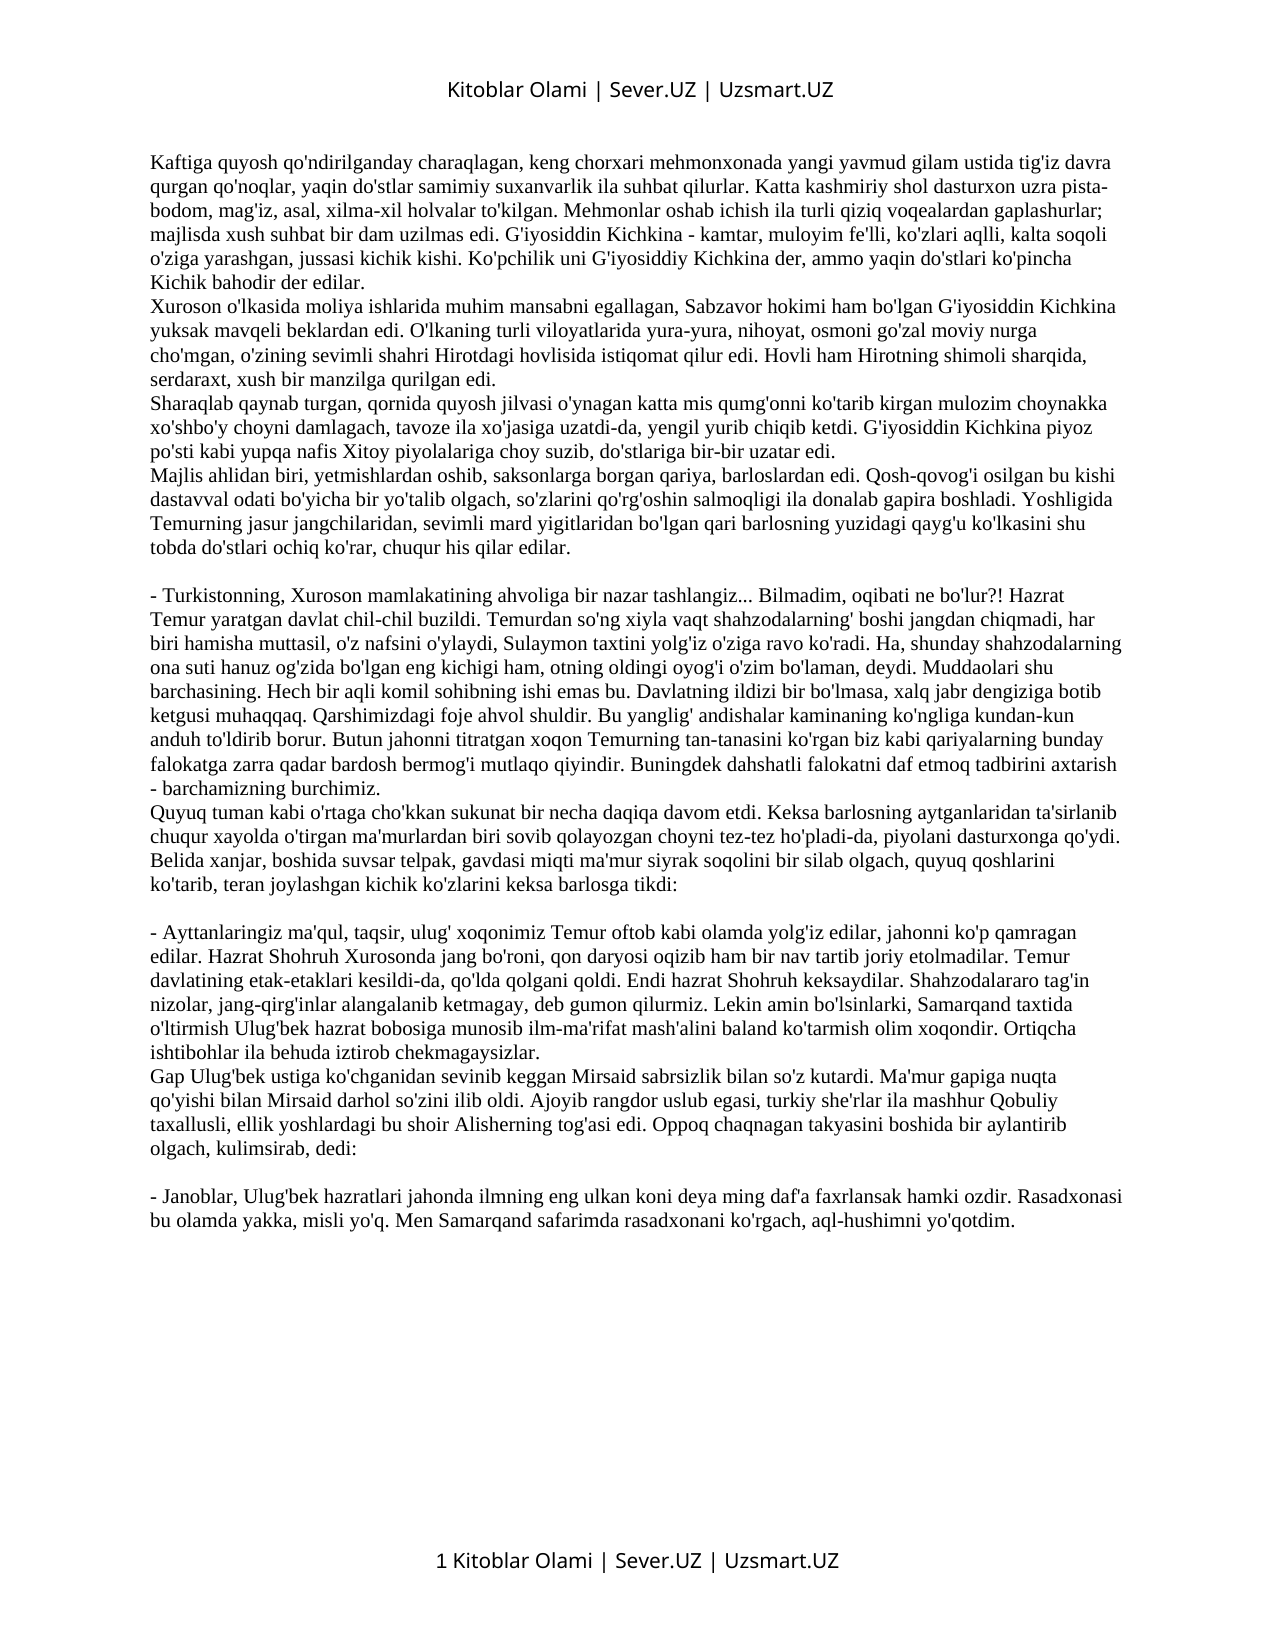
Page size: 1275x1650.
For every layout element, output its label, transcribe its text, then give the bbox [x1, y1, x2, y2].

text Sharaqlab qaynab turgan, qornida quyosh jilvasi o'ynagan katta mis qumg'onni ko'tarib kirgan mulozim choynakka xo'shbo'y choyni damlagach, tavoze ila xo'jasiga uzatdi-da, yengil yurib chiqib ketdi. G'iyosiddin Kichkina piyoz po'sti kabi yupqa nafis Xitoy piyolalariga choy suzib, do'stlariga bir-bir uzatar edi. [150, 391, 1125, 463]
text - Turkistonning, Xuroson mamlakatining ahvoliga bir nazar tashlangiz... Bilmadim, oqibati ne bo'lur?! Hazrat Temur yaratgan davlat chil-chil buzildi. Temurdan so'ng xiyla vaqt shahzodalarning' boshi jangdan chiqmadi, har biri hamisha muttasil, o'z nafsini o'ylaydi, Sulaymon taxtini yolg'iz o'ziga ravo ko'radi. Ha, shunday shahzodalarning ona suti hanuz og'zida bo'lgan eng kichigi ham, otning oldingi oyog'i o'zim bo'laman, deydi. Muddaolari shu barchasining. Hech bir aqli komil sohibning ishi emas bu. Davlatning ildizi bir bo'lmasa, xalq jabr dengiziga botib ketgusi muhaqqaq. Qarshimizdagi foje ahvol shuldir. Bu yanglig' andishalar kaminaning ko'ngliga kundan-kun anduh to'ldirib borur. Butun jahonni titratgan xoqon Temurning tan-tanasini ko'rgan biz kabi qariyalarning bunday falokatga zarra qadar bardosh bermog'i mutlaqo qiyindir. Buningdek dahshatli falokatni daf etmoq tadbirini axtarish - barchamizning burchimiz. [150, 583, 1125, 799]
text Gap Ulug'bek ustiga ko'chganidan sevinib keggan Mirsaid sabrsizlik bilan so'z kutardi. Ma'mur gapiga nuqta qo'yishi bilan Mirsaid darhol so'zini ilib oldi. Ajoyib rangdor uslub egasi, turkiy she'rlar ila mashhur Qobuliy taxallusli, ellik yoshlardagi bu shoir Alisherning tog'asi edi. Oppoq chaqnagan takyasini boshida bir aylantirib olgach, kulimsirab, dedi: [150, 1064, 1125, 1160]
text - Janoblar, Ulug'bek hazratlari jahonda ilmning eng ulkan koni deya ming daf'a faxrlansak hamki ozdir. Rasadxonasi bu olamda yakka, misli yo'q. Men Samarqand safarimda rasadxonani ko'rgach, aql-hushimni yo'qotdim. [150, 1184, 1125, 1232]
text Kaftiga quyosh qo'ndirilganday charaqlagan, keng chorxari mehmonxonada yangi yavmud gilam ustida tig'iz davra qurgan qo'noqlar, yaqin do'stlar samimiy suxanvarlik ila suhbat qilurlar. Katta kashmiriy shol dasturxon uzra pista-bodom, mag'iz, asal, xilma-xil holvalar to'kilgan. Mehmonlar oshab ichish ila turli qiziq voqealardan gaplashurlar; majlisda xush suhbat bir dam uzilmas edi. G'iyosiddin Kichkina - kamtar, muloyim fe'lli, ko'zlari aqlli, kalta soqoli o'ziga yarashgan, jussasi kichik kishi. Ko'pchilik uni G'iyosiddiy Kichkina der, ammo yaqin do'stlari ko'pincha Kichik bahodir der edilar. [150, 150, 1125, 294]
text Majlis ahlidan biri, yetmishlardan oshib, saksonlarga borgan qariya, barloslardan edi. Qosh-qovog'i osilgan bu kishi dastavval odati bo'yicha bir yo'talib olgach, so'zlarini qo'rg'oshin salmoqligi ila donalab gapira boshladi. Yoshligida Temurning jasur jangchilaridan, sevimli mard yigitlaridan bo'lgan qari barlosning yuzidagi qayg'u ko'lkasini shu tobda do'stlari ochiq ko'rar, chuqur his qilar edilar. [150, 463, 1125, 559]
text Quyuq tuman kabi o'rtaga cho'kkan sukunat bir necha daqiqa davom etdi. Keksa barlosning aytganlaridan ta'sirlanib chuqur xayolda o'tirgan ma'murlardan biri sovib qolayozgan choyni tez-tez ho'pladi-da, piyolani dasturxonga qo'ydi. Belida xanjar, boshida suvsar telpak, gavdasi miqti ma'mur siyrak soqolini bir silab olgach, quyuq qoshlarini ko'tarib, teran joylashgan kichik ko'zlarini keksa barlosga tikdi: [150, 799, 1125, 896]
text - Ayttanlaringiz ma'qul, taqsir, ulug' xoqonimiz Temur oftob kabi olamda yolg'iz edilar, jahonni ko'p qamragan edilar. Hazrat Shohruh Xurosonda jang bo'roni, qon daryosi oqizib ham bir nav tartib joriy etolmadilar. Temur davlatining etak-etaklari kesildi-da, qo'lda qolgani qoldi. Endi hazrat Shohruh keksaydilar. Shahzodalararo tag'in nizolar, jang-qirg'inlar alangalanib ketmagay, deb gumon qilurmiz. Lekin amin bo'lsinlarki, Samarqand taxtida o'ltirmish Ulug'bek hazrat bobosiga munosib ilm-ma'rifat mash'alini baland ko'tarmish olim xoqondir. Ortiqcha ishtibohlar ila behuda iztirob chekmagaysizlar. [150, 920, 1125, 1064]
text Xuroson o'lkasida moliya ishlarida muhim mansabni egallagan, Sabzavor hokimi ham bo'lgan G'iyosiddin Kichkina yuksak mavqeli beklardan edi. O'lkaning turli viloyatlarida yura-yura, nihoyat, osmoni go'zal moviy nurga cho'mgan, o'zining sevimli shahri Hirotdagi hovlisida istiqomat qilur edi. Hovli ham Hirotning shimoli sharqida, serdaraxt, xush bir manzilga qurilgan edi. [150, 294, 1125, 391]
